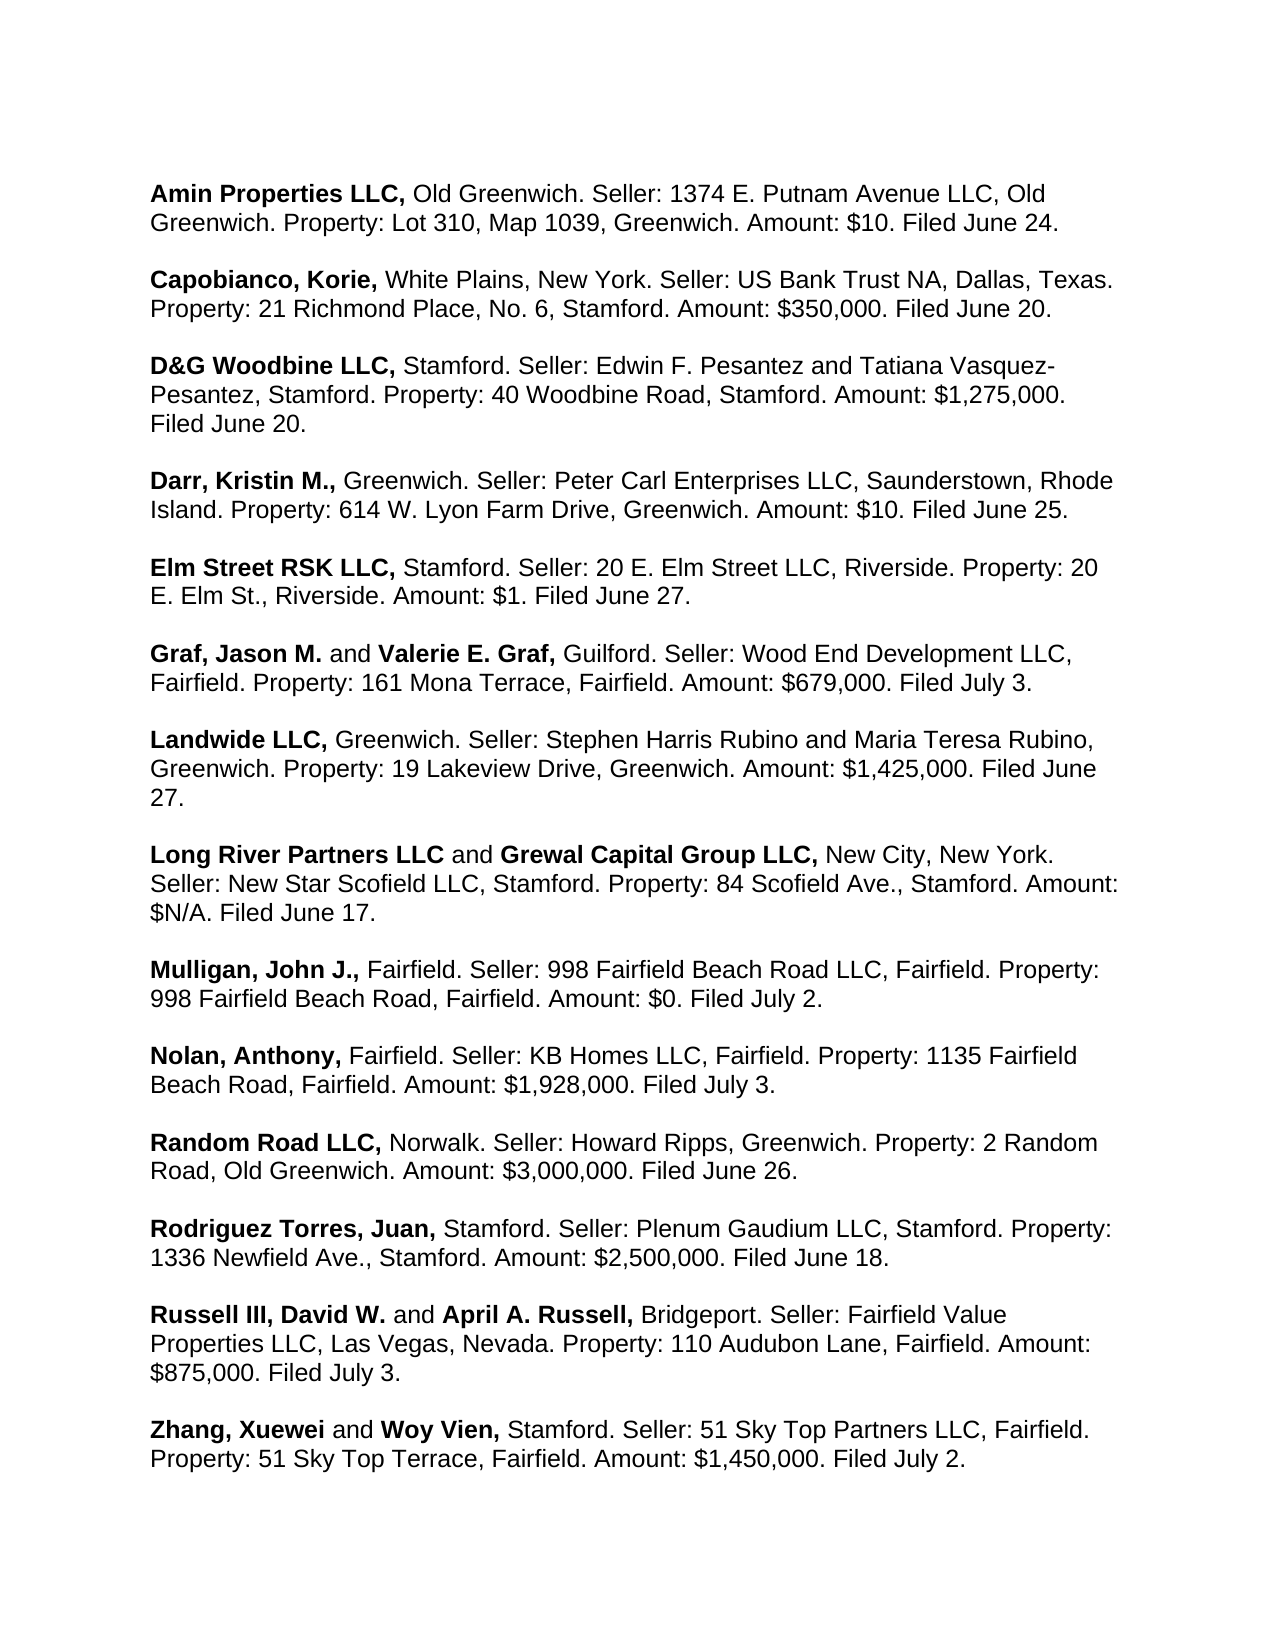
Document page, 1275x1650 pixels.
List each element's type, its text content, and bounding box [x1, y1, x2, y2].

text Landwide LLC, Greenwich. Seller: Stephen Harris Rubino and Maria Teresa Rubino, Greenwich. Property: 19 Lakeview Drive, Greenwich. Amount: $1,425,000. Filed June 27. [150, 725, 1125, 811]
text Amin Properties LLC, Old Greenwich. Seller: 1374 E. Putnam Avenue LLC, Old Greenwich. Property: Lot 310, Map 1039, Greenwich. Amount: $10. Filed June 24. [150, 179, 1125, 236]
text Zhang, Xuewei and Woy Vien, Stamford. Seller: 51 Sky Top Partners LLC, Fairfield. Property: 51 Sky Top Terrace, Fairfield. Amount: $1,450,000. Filed July 2. [150, 1415, 1125, 1472]
text Random Road LLC, Norwalk. Seller: Howard Ripps, Greenwich. Property: 2 Random Road, Old Greenwich. Amount: $3,000,000. Filed June 26. [150, 1127, 1125, 1185]
text Rodriguez Torres, Juan, Stamford. Seller: Plenum Gaudium LLC, Stamford. Property: 1336 Newfield Ave., Stamford. Amount: $2,500,000. Filed June 18. [150, 1214, 1125, 1271]
text Russell III, David W. and April A. Russell, Bridgeport. Seller: Fairfield Value Properties LLC, Las Vegas, Nevada. Property: 110 Audubon Lane, Fairfield. Amount: $875,000. Filed July 3. [150, 1300, 1125, 1386]
text D&G Woodbine LLC, Stamford. Seller: Edwin F. Pesantez and Tatiana Vasquez-Pesantez, Stamford. Property: 40 Woodbine Road, Stamford. Amount: $1,275,000. Filed June 20. [150, 351, 1125, 437]
text Long River Partners LLC and Grewal Capital Group LLC, New City, New York. Seller: New Star Scofield LLC, Stamford. Property: 84 Scofield Ave., Stamford. Amount: $N/A. Filed June 17. [150, 840, 1125, 926]
text Nolan, Anthony, Fairfield. Seller: KB Homes LLC, Fairfield. Property: 1135 Fairfield Beach Road, Fairfield. Amount: $1,928,000. Filed July 3. [150, 1041, 1125, 1099]
text Elm Street RSK LLC, Stamford. Seller: 20 E. Elm Street LLC, Riverside. Property: 20 E. Elm St., Riverside. Amount: $1. Filed June 27. [150, 552, 1125, 610]
text Capobianco, Korie, White Plains, New York. Seller: US Bank Trust NA, Dallas, Texas. Property: 21 Richmond Place, No. 6, Stamford. Amount: $350,000. Filed June 20. [150, 265, 1125, 322]
text Darr, Kristin M., Greenwich. Seller: Peter Carl Enterprises LLC, Saunderstown, Rhode Island. Property: 614 W. Lyon Farm Drive, Greenwich. Amount: $10. Filed June 25. [150, 466, 1125, 524]
text Graf, Jason M. and Valerie E. Graf, Guilford. Seller: Wood End Development LLC, Fairfield. Property: 161 Mona Terrace, Fairfield. Amount: $679,000. Filed July 3. [150, 639, 1125, 696]
text Mulligan, John J., Fairfield. Seller: 998 Fairfield Beach Road LLC, Fairfield. Property: 998 Fairfield Beach Road, Fairfield. Amount: $0. Filed July 2. [150, 955, 1125, 1012]
